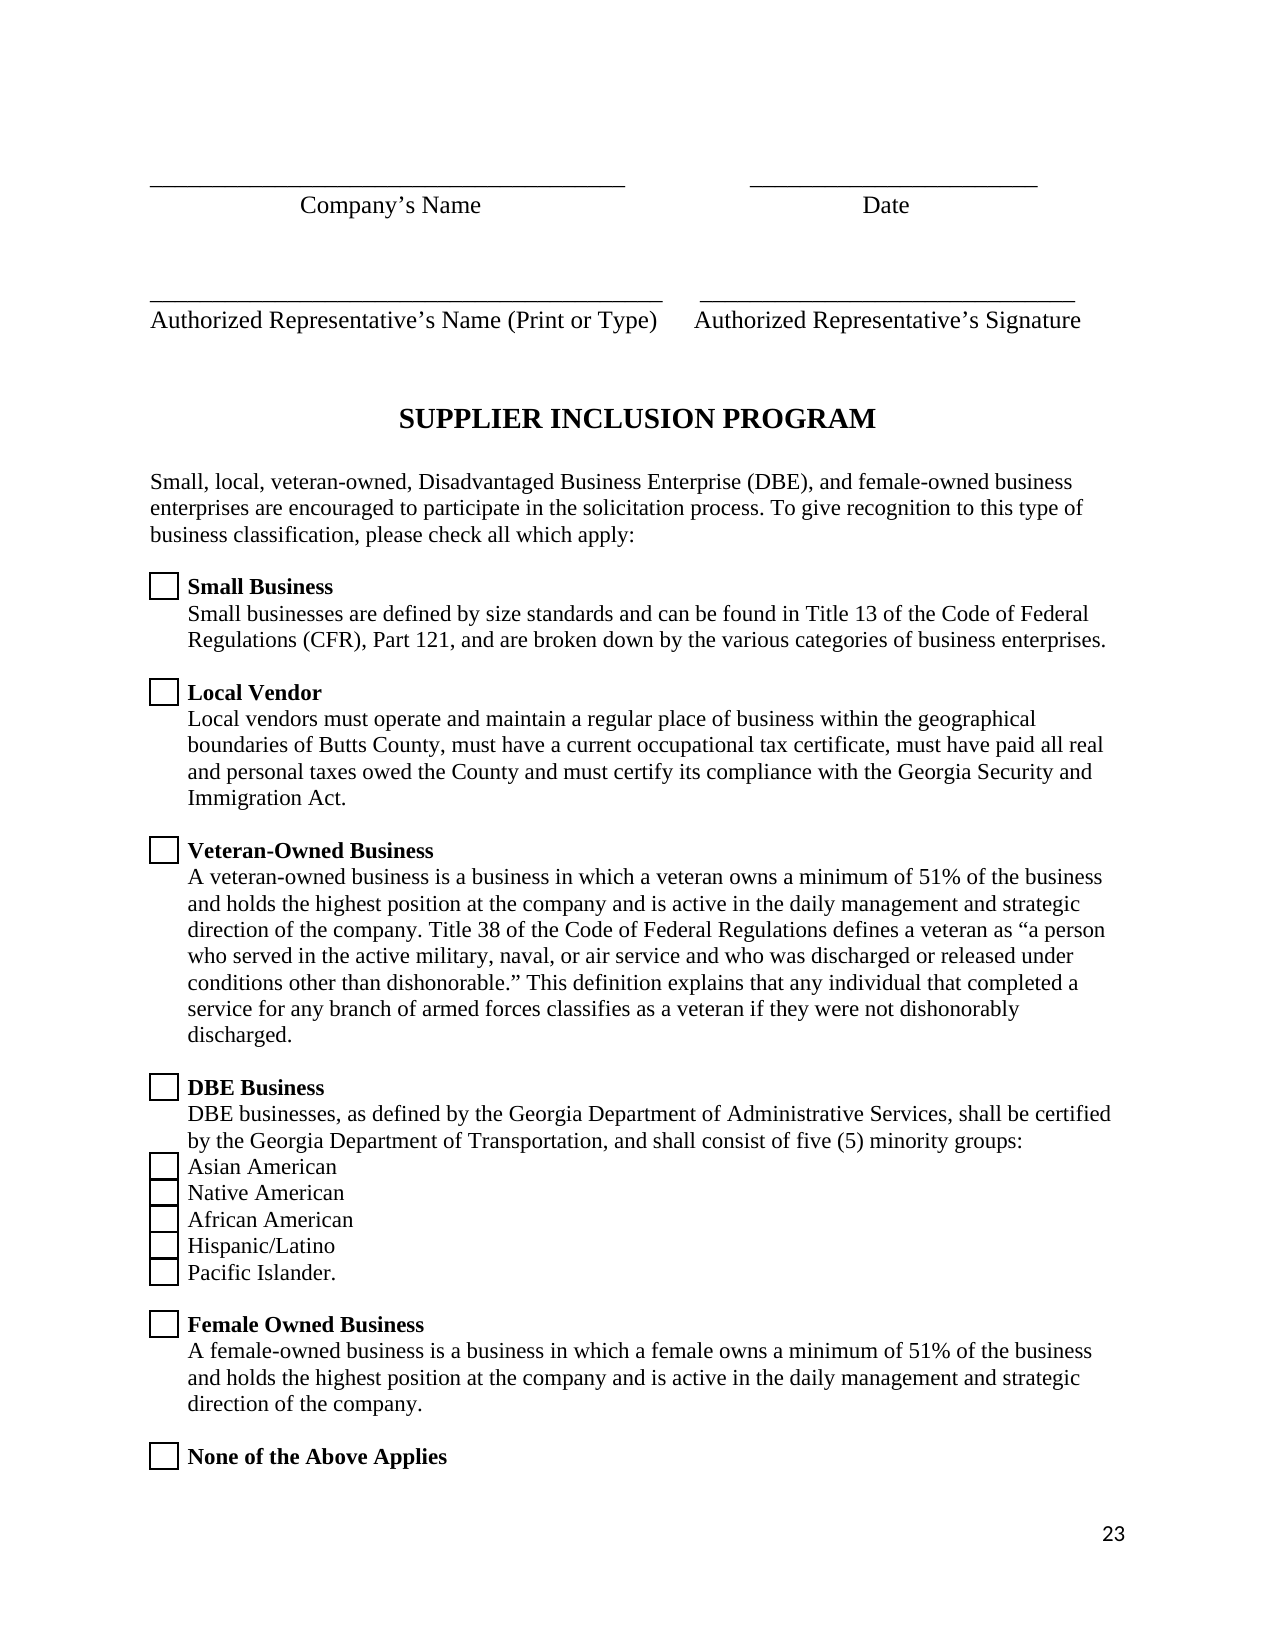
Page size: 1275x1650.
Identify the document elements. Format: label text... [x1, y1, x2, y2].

text Small businesses are defined by size standards and can be found in Title 13 of the Code of Federal Regulations (CFR), Part 121, and are broken down by the various categories of business enterprises. [187, 600, 1125, 652]
text Asian American [187, 1153, 1125, 1179]
text DBE businesses, as defined by the Georgia Department of Administrative Services, shall be certified by the Georgia Department of Transportation, and shall consist of five (5) minority groups: [187, 1100, 1125, 1153]
text None of the Above Applies [187, 1443, 1125, 1469]
text A female-owned business is a business in which a female owns a minimum of 51% of the business and holds the highest position at the company and is active in the daily management and strategic direction of the company. [187, 1338, 1125, 1417]
text DBE Business [187, 1074, 1125, 1100]
text ______________________________________ _______________________ [150, 161, 1125, 190]
text Small Business [187, 573, 1125, 600]
text Hispanic/Latino [187, 1232, 1125, 1258]
text Authorized Representative’s Name (Print or Type) Authorized Representative’s Signature [150, 305, 1125, 334]
text Veteran-Owned Business [187, 837, 1125, 863]
text _________________________________________ ______________________________ [150, 276, 1125, 305]
text A veteran-owned business is a business in which a veteran owns a minimum of 51% of the business and holds the highest position at the company and is active in the daily management and strategic direction of the company. Title 38 of the Code of Federal Regulations defines a veteran as “a person who served in the active military, naval, or air service and who was discharged or released under conditions other than dishonorable.” This definition explains that any individual that completed a service for any branch of armed forces classifies as a veteran if they were not dishonorably discharged. [187, 863, 1125, 1048]
text Female Owned Business [187, 1311, 1125, 1338]
text Company’s Name Date [225, 190, 1125, 219]
text SUPPLIER INCLUSION PROGRAM [150, 401, 1125, 434]
text Pacific Islander. [187, 1258, 1125, 1285]
text Local Vendor [187, 679, 1125, 705]
text Native American [187, 1179, 1125, 1206]
text Small, local, veteran-owned, Disadvantaged Business Enterprise (DBE), and female-owned business enterprises are encouraged to participate in the solicitation process. To give recognition to this type of business classification, please check all which apply: [150, 468, 1125, 547]
text African American [187, 1206, 1125, 1232]
text Local vendors must operate and maintain a regular place of business within the geographical boundaries of Butts County, must have a current occupational tax certificate, must have paid all real and personal taxes owed the County and must certify its compliance with the Georgia Security and Immigration Act. [187, 705, 1125, 811]
